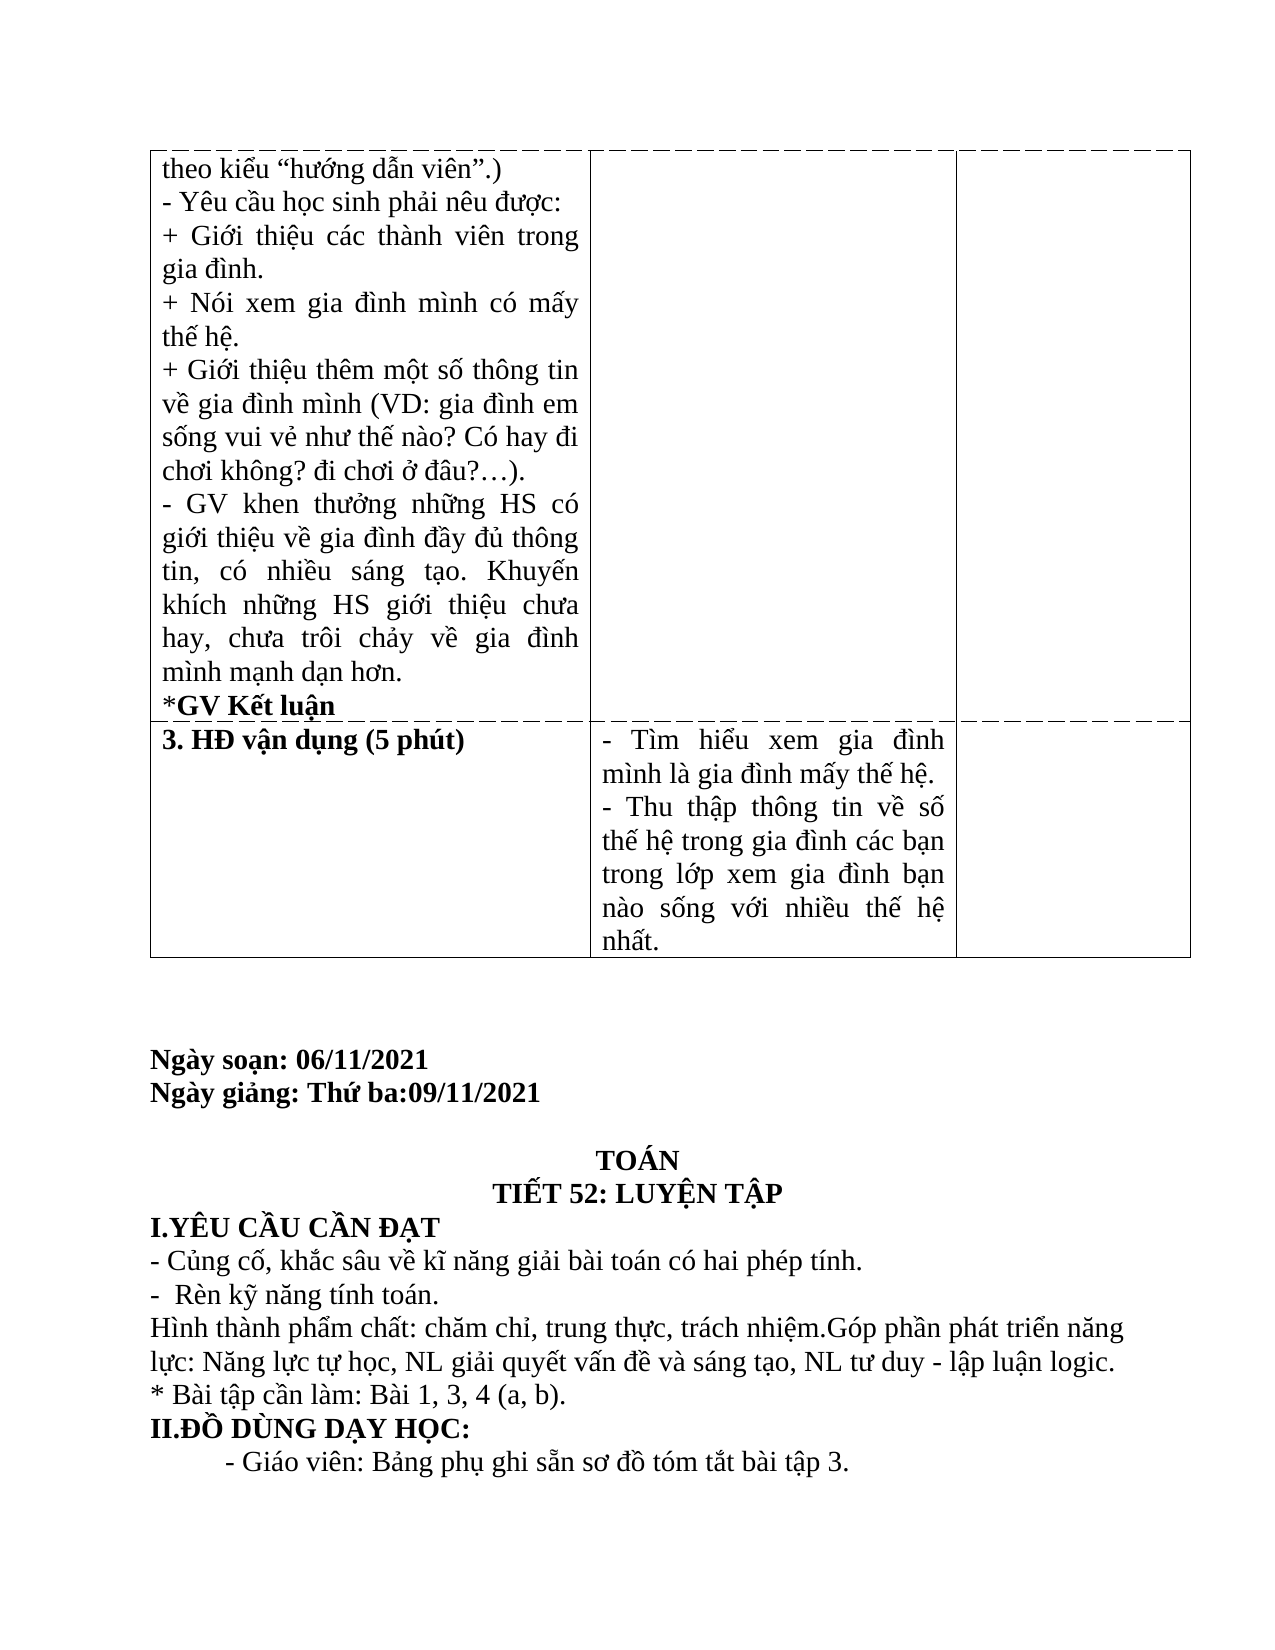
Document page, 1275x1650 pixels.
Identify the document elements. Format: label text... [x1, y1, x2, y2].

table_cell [591, 150, 956, 721]
text - Giáo viên: Bảng phụ ghi sẵn sơ đồ tóm tắt bài tập 3. [150, 1444, 1125, 1478]
text Hình thành phẩm chất: chăm chỉ, trung thực, trách nhiệm.Góp phần phát triển năng lực: Năng lực tự học, NL giải quyết vấn đề và sáng tạo, NL tư duy - lập luận logic. [150, 1310, 1125, 1377]
text Ngày soạn: 06/11/2021 [150, 1042, 1125, 1076]
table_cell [151, 150, 590, 721]
text * Bài tập cần làm: Bài 1, 3, 4 (a, b). [150, 1377, 1125, 1411]
text TOÁN [150, 1143, 1125, 1176]
table_cell [957, 721, 1190, 957]
text I.YÊU CẦU CẦN ĐẠT [150, 1210, 1125, 1243]
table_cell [956, 150, 1190, 721]
text - Củng cố, khắc sâu về kĩ năng giải bài toán có hai phép tính. [150, 1243, 1125, 1277]
text - Rèn kỹ năng tính toán. [150, 1277, 1125, 1310]
text II.ĐỒ DÙNG DẠY HỌC: [150, 1411, 1125, 1444]
text TIẾT 52: LUYỆN TẬP [150, 1176, 1125, 1210]
text Ngày giảng: Thứ ba:09/11/2021 [150, 1076, 1125, 1109]
table_cell 3. HĐ vận dụng (5 phút) [151, 721, 590, 957]
table_cell - Tìm hiểu xem gia đình mình là gia đình mấy thế hệ. - Thu thập thông tin về số thế hệ trong gia đình các bạn trong lớp xem gia đình bạn nào sống với nhiều thế hệ nhất. [591, 721, 956, 957]
